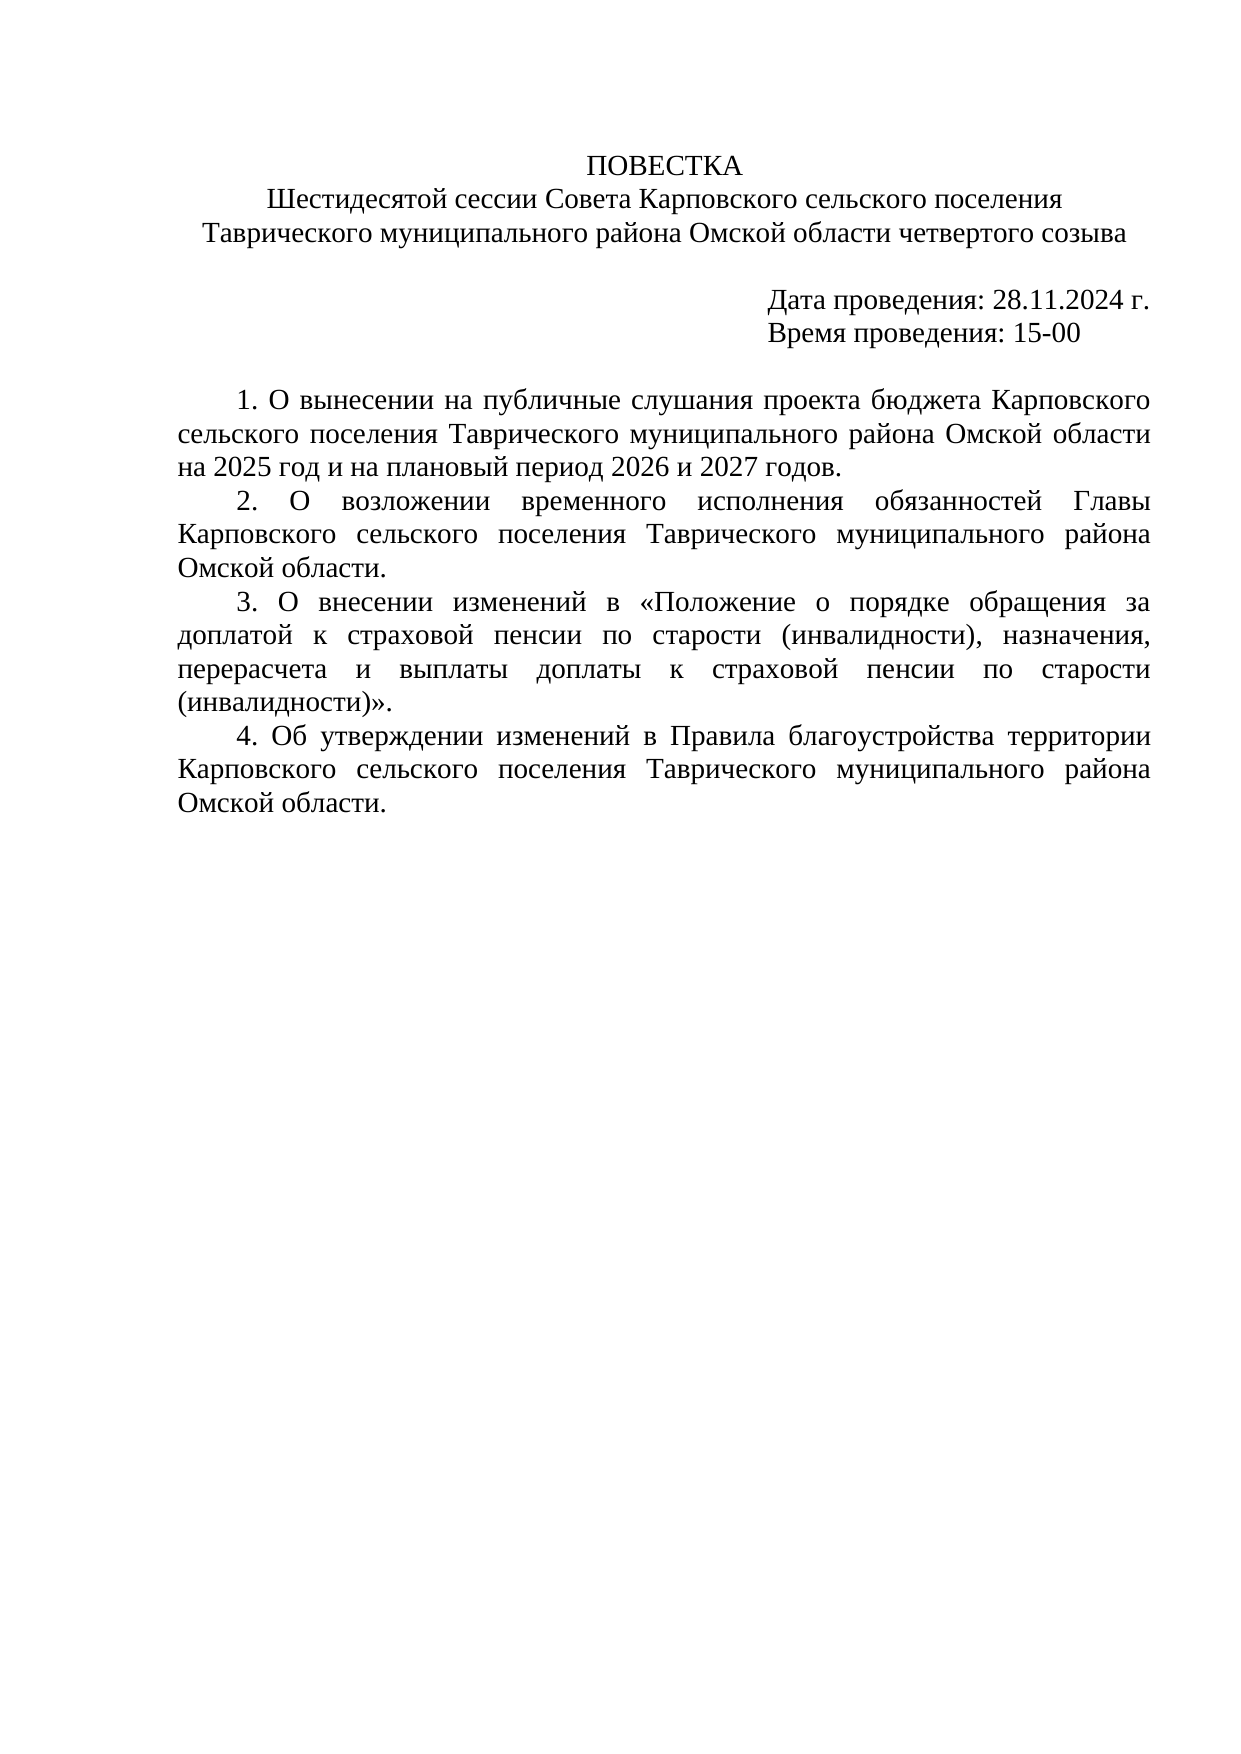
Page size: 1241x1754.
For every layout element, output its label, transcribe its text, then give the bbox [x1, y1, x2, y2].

text 1. О вынесении на публичные слушания проекта бюджета Карповского сельского поселения Таврического муниципального района Омской области на 2025 год и на плановый период 2026 и 2027 годов. [177, 382, 1152, 483]
text Таврического муниципального района Омской области четвертого созыва [177, 215, 1152, 248]
text 4. Об утверждении изменений в Правила благоустройства территории Карповского сельского поселения Таврического муниципального района Омской области. [177, 718, 1152, 818]
text ПОВЕСТКА [177, 148, 1152, 181]
text 3. О внесении изменений в «Положение о порядке обращения за доплатой к страховой пенсии по старости (инвалидности), назначения, перерасчета и выплаты доплаты к страховой пенсии по старости (инвалидности)». [177, 584, 1152, 718]
text Время проведения: 15-00 [177, 315, 1152, 349]
text Дата проведения: 28.11.2024 г. [177, 282, 1152, 315]
text Шестидесятой сессии Совета Карповского сельского поселения [177, 181, 1152, 215]
text 2. О возложении временного исполнения обязанностей Главы Карповского сельского поселения Таврического муниципального района Омской области. [177, 483, 1152, 584]
